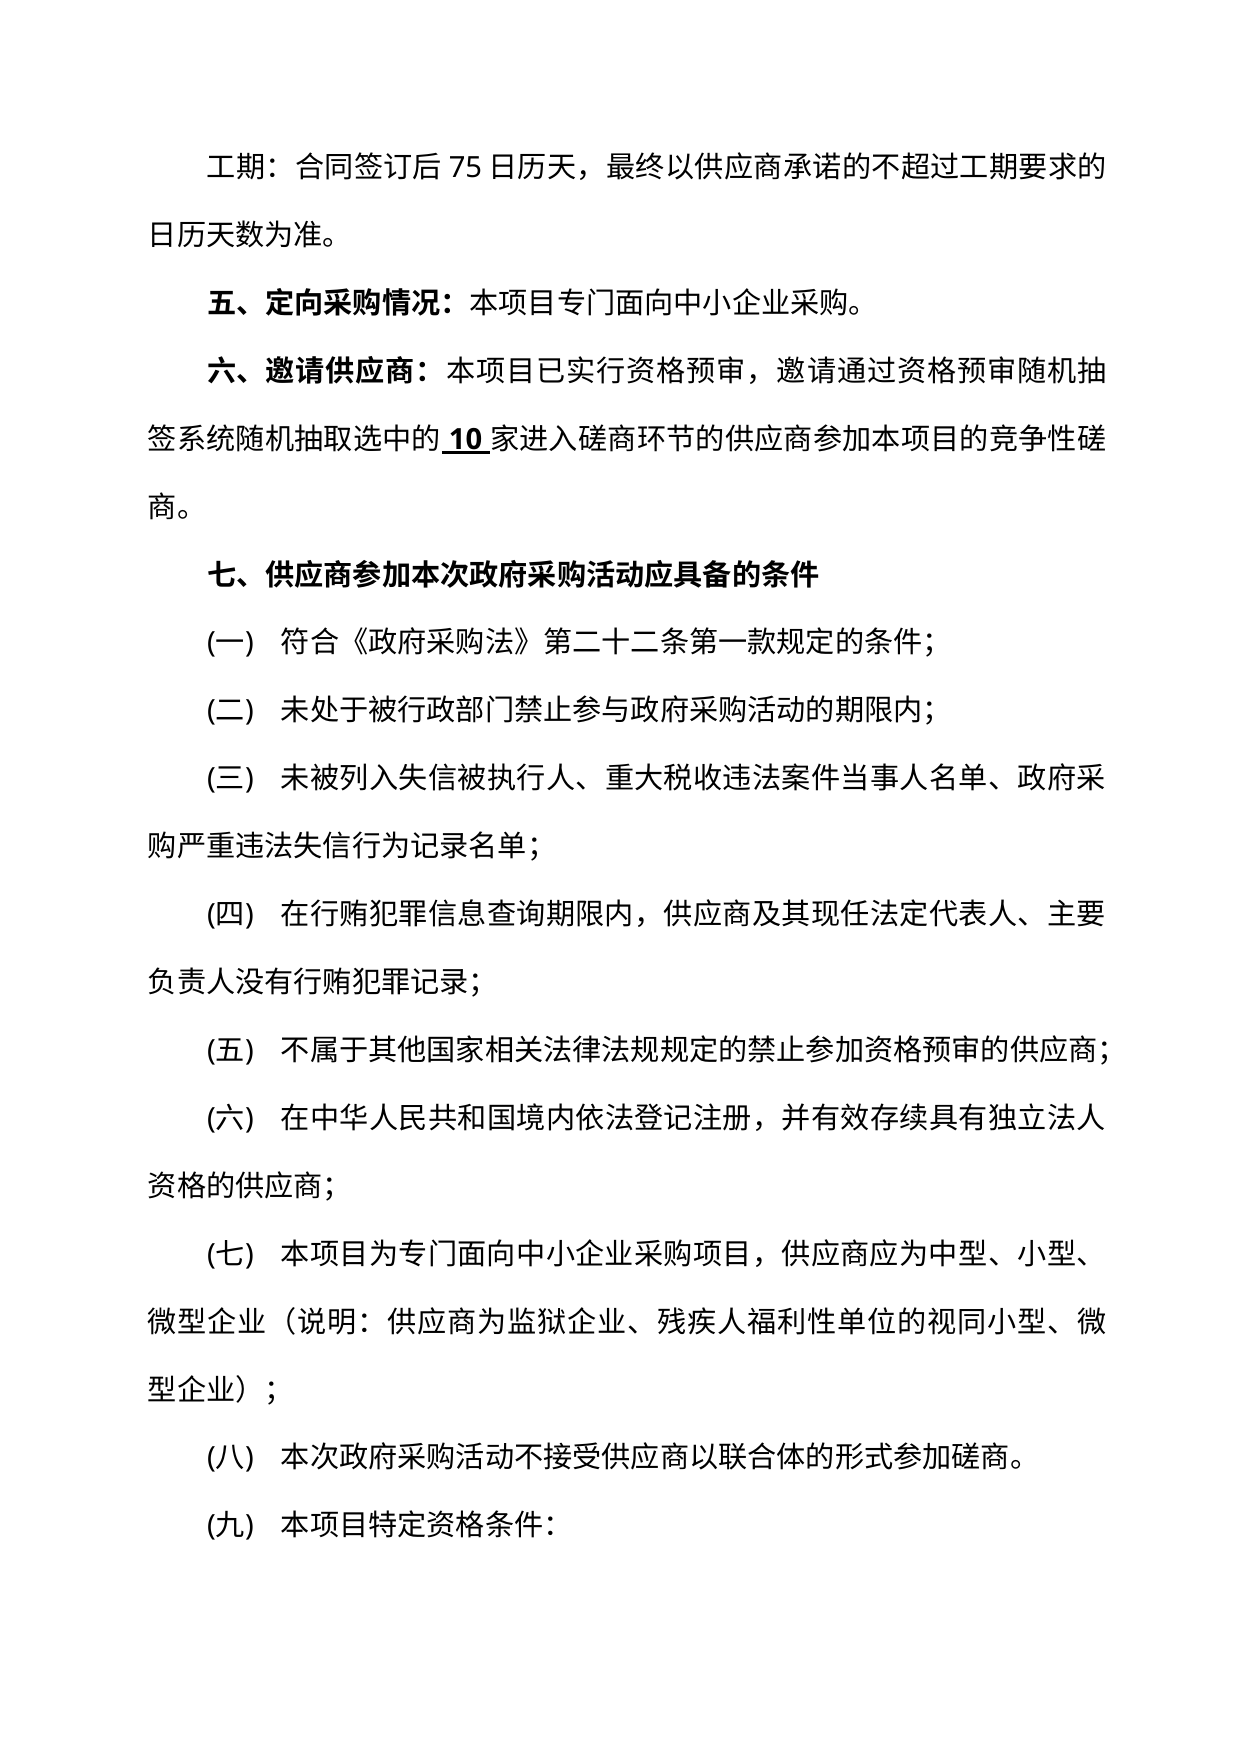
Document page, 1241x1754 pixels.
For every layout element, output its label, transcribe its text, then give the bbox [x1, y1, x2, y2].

list 在行贿犯罪信息查询期限内，供应商及其现任法定代表人、主要负责人没有行贿犯罪记录； [148, 878, 1107, 1014]
list 本次政府采购活动不接受供应商以联合体的形式参加磋商。 [148, 1421, 1107, 1489]
list 本项目特定资格条件： [148, 1489, 1107, 1557]
list 符合《政府采购法》第二十二条第一款规定的条件； [148, 606, 1107, 674]
list 定向采购情况：本项目专门面向中小企业采购。 [148, 267, 1107, 335]
list 在中华人民共和国境内依法登记注册，并有效存续具有独立法人资格的供应商； [148, 1082, 1107, 1218]
list 邀请供应商：本项目已实行资格预审，邀请通过资格预审随机抽签系统随机抽取选中的 10 家进入磋商环节的供应商参加本项目的竞争性磋商。 [148, 335, 1107, 538]
list 未处于被行政部门禁止参与政府采购活动的期限内； [148, 674, 1107, 742]
text 工期：合同签订后75日历天，最终以供应商承诺的不超过工期要求的日历天数为准。 [148, 131, 1107, 267]
list 不属于其他国家相关法律法规规定的禁止参加资格预审的供应商； [148, 1014, 1107, 1082]
list 本项目为专门面向中小企业采购项目，供应商应为中型、小型、微型企业（说明：供应商为监狱企业、残疾人福利性单位的视同小型、微型企业）； [148, 1218, 1107, 1421]
list 供应商参加本次政府采购活动应具备的条件 [148, 538, 1107, 606]
list 未被列入失信被执行人、重大税收违法案件当事人名单、政府采购严重违法失信行为记录名单； [148, 742, 1107, 878]
